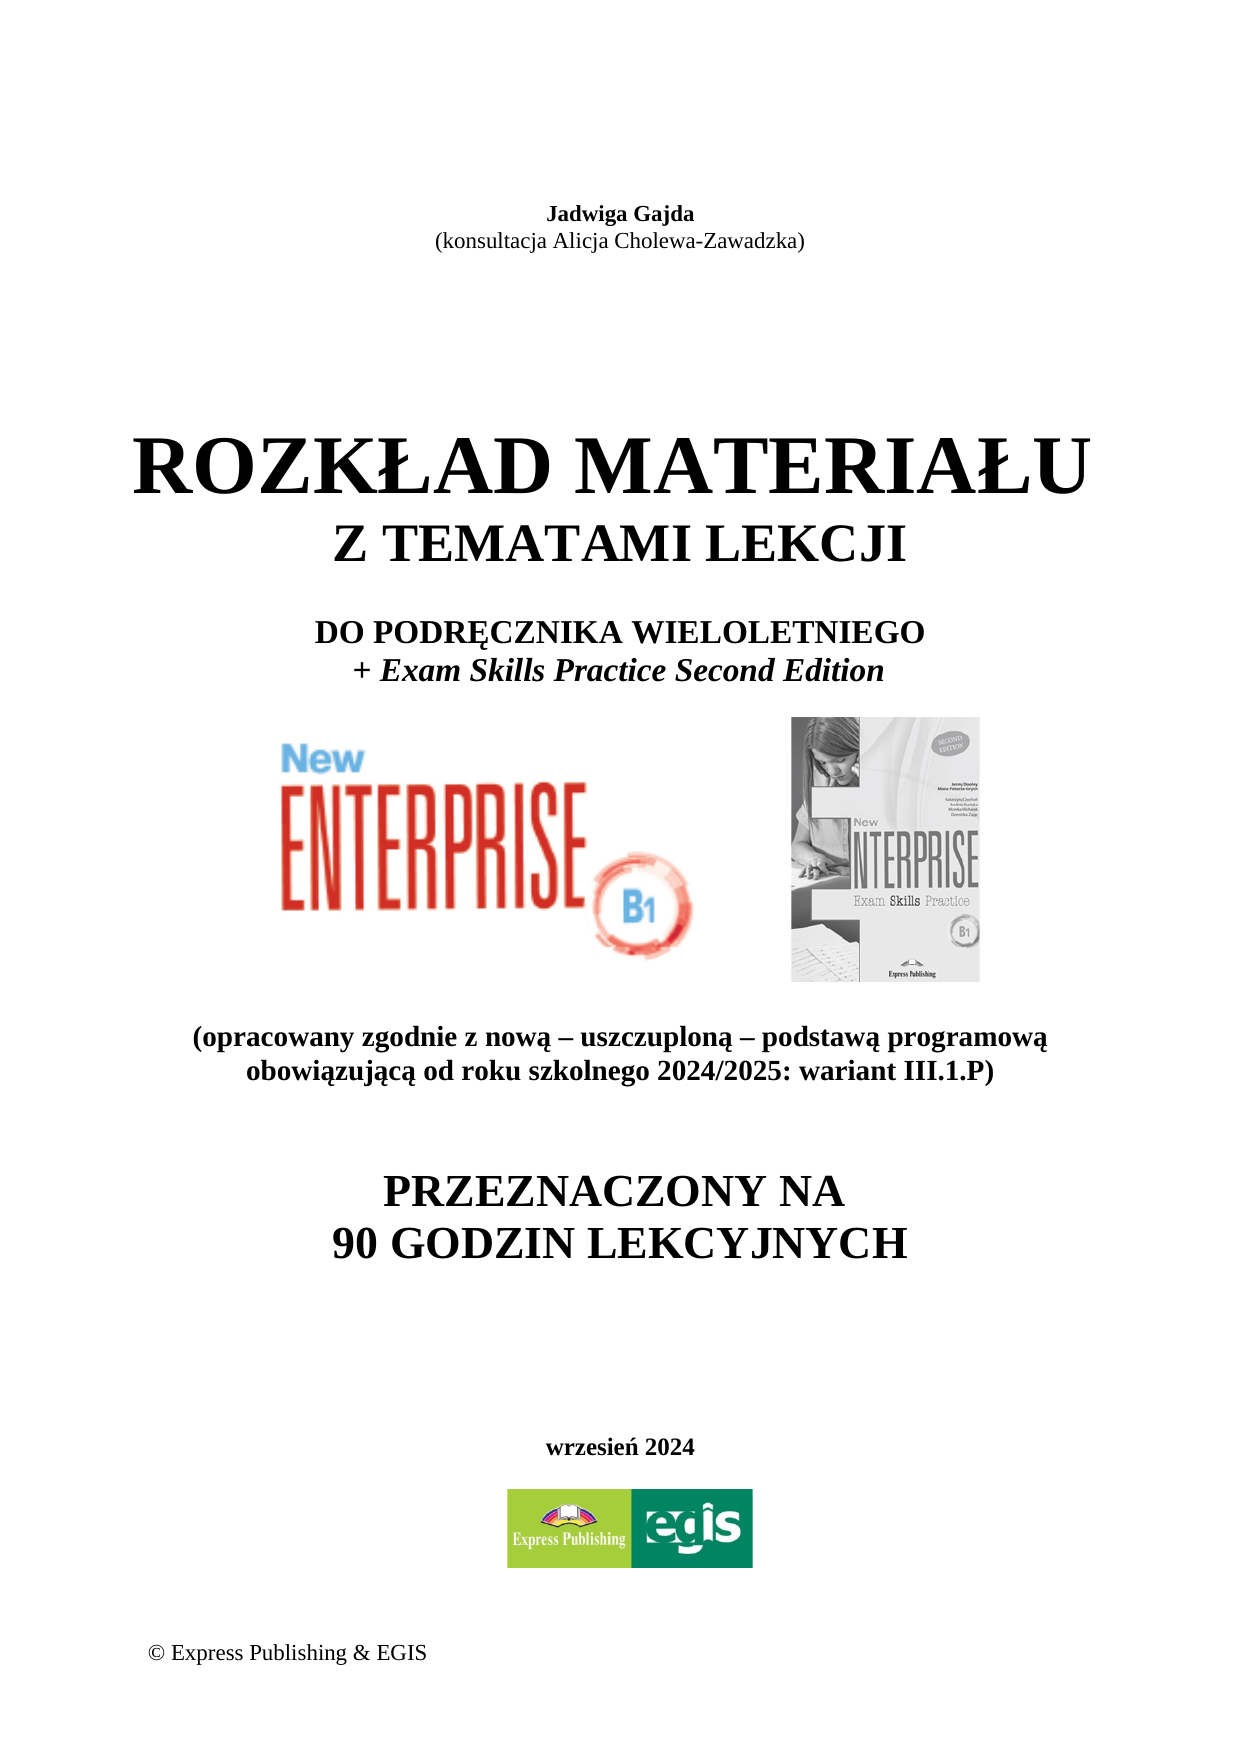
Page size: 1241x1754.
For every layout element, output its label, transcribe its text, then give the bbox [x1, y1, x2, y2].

text (konsultacja Alicja Cholewa-Zawadzka) [148, 227, 1092, 253]
text Jadwiga Gajda [148, 200, 1092, 227]
text Z TEMATAMI LEKCJI [148, 511, 1092, 574]
text obowiązującą od roku szkolnego 2024/2025: wariant III.1.P) [148, 1053, 1092, 1087]
text wrzesień 2024 [148, 1432, 1092, 1460]
text (opracowany zgodnie z nową – uszczuploną – podstawą programową [148, 1019, 1092, 1053]
picture [507, 1489, 753, 1568]
text ROZKŁAD MATERIAŁU [89, 416, 1137, 511]
text + Exam Skills Practice Second Edition [148, 650, 1092, 689]
picture [791, 717, 980, 982]
text PRZEZNACZONY NA 90 GODZIN LEKCYJNYCH [148, 1163, 1093, 1269]
text DO PODRĘCZNIKA WIELOLETNIEGO [148, 612, 1092, 650]
